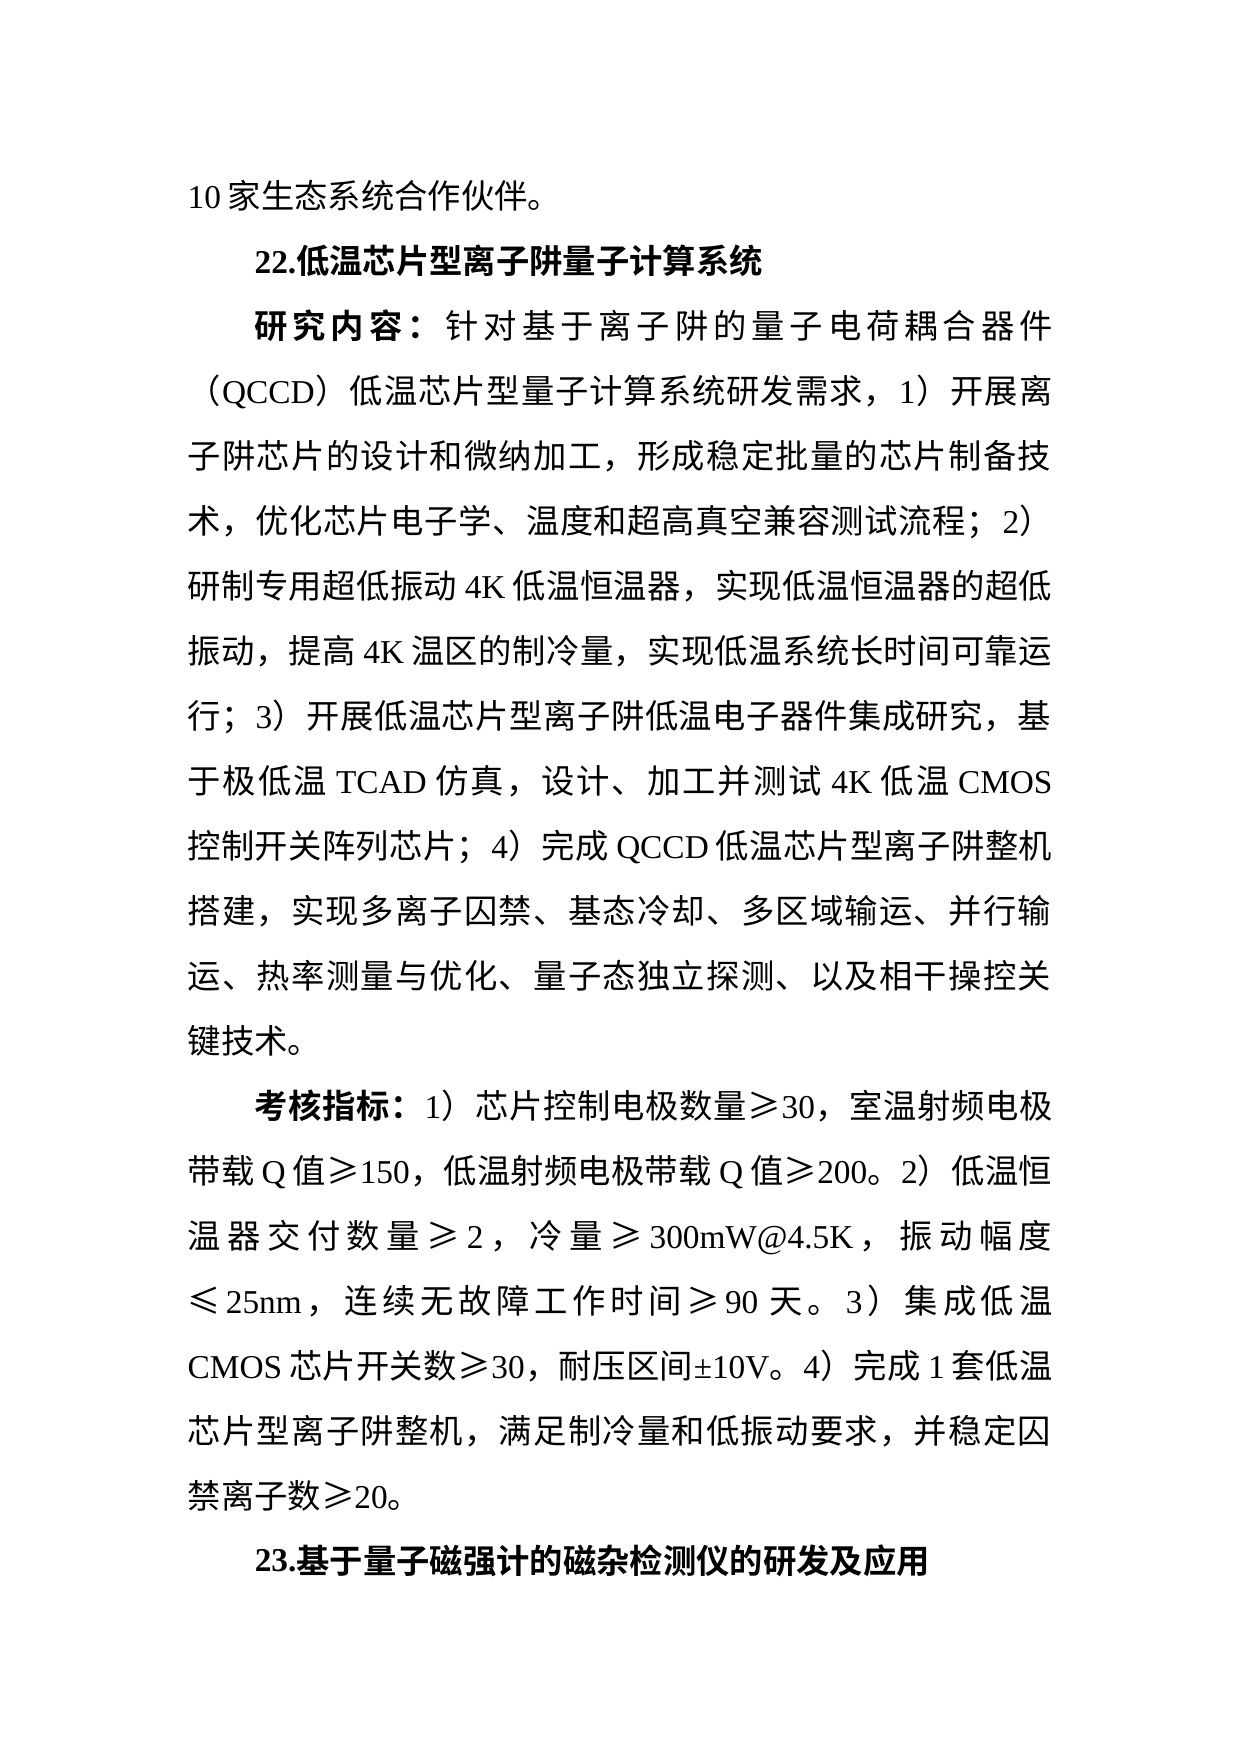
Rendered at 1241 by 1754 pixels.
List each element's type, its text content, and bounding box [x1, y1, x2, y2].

text 研究内容：针对基于离子阱的量子电荷耦合器件（QCCD）低温芯片型量子计算系统研发需求，1）开展离子阱芯片的设计和微纳加工，形成稳定批量的芯片制备技术，优化芯片电子学、温度和超高真空兼容测试流程；2）研制专用超低振动4K低温恒温器，实现低温恒温器的超低振动，提高4K温区的制冷量，实现低温系统长时间可靠运行；3）开展低温芯片型离子阱低温电子器件集成研究，基于极低温TCAD仿真，设计、加工并测试4K低温CMOS控制开关阵列芯片；4）完成QCCD低温芯片型离子阱整机搭建，实现多离子囚禁、基态冷却、多区域输运、并行输运、热率测量与优化、量子态独立探测、以及相干操控关键技术。 [187, 292, 1053, 1072]
text 22.低温芯片型离子阱量子计算系统 [187, 227, 1053, 292]
text 23.基于量子磁强计的磁杂检测仪的研发及应用 [187, 1527, 1053, 1592]
text 考核指标：1）芯片控制电极数量≥30，室温射频电极带载Q值≥150，低温射频电极带载Q值≥200。2）低温恒温器交付数量≥2，冷量≥300mW@4.5K，振动幅度≤25nm，连续无故障工作时间≥90天。3）集成低温CMOS芯片开关数≥30，耐压区间±10V。4）完成1套低温芯片型离子阱整机，满足制冷量和低振动要求，并稳定囚禁离子数≥20。 [187, 1072, 1053, 1527]
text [187, 162, 1053, 227]
